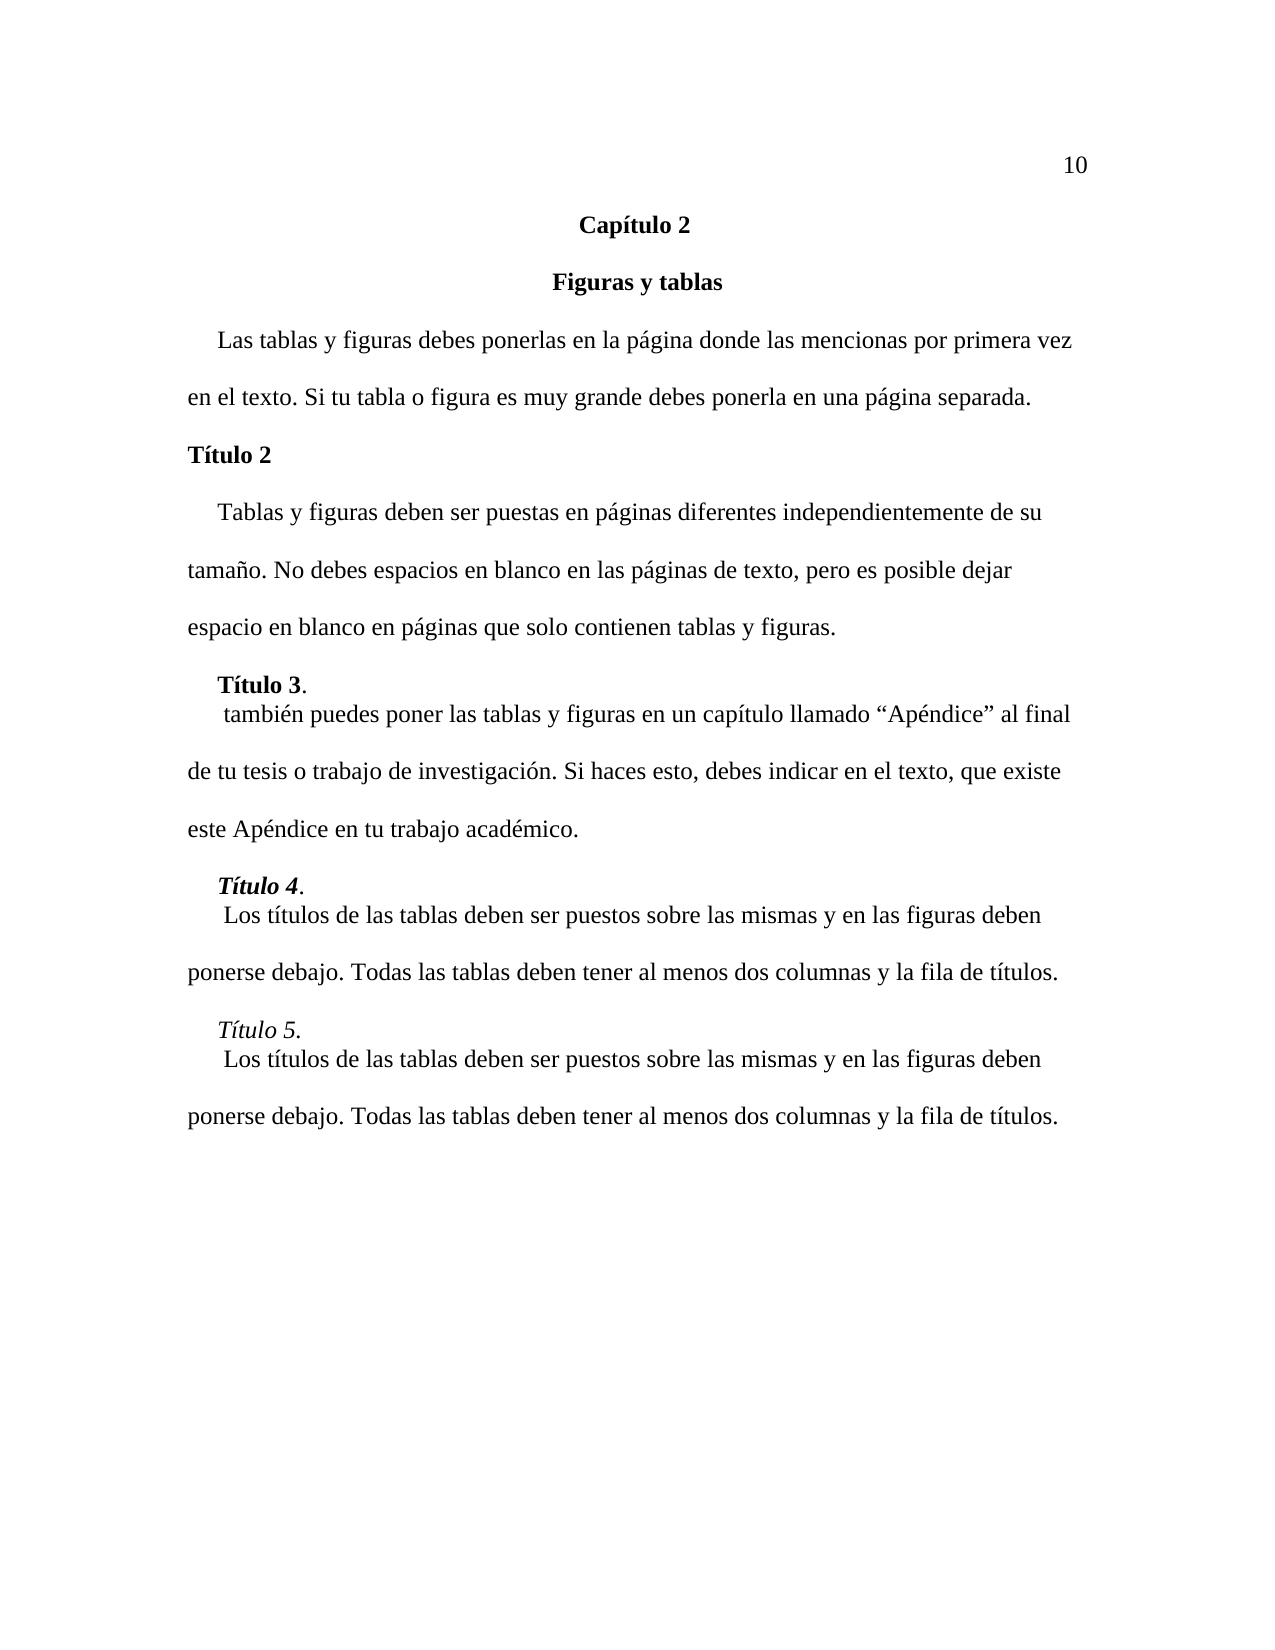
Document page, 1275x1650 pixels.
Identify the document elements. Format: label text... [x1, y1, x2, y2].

list también puedes poner las tablas y figuras en un capítulo llamado “Apéndice” al final de tu tesis o trabajo de investigación. Si haces esto, debes indicar en el texto, que existe este Apéndice en tu trabajo académico. [187, 699, 1087, 842]
subtitle Capítulo 2 Figuras y tablas [187, 210, 1087, 296]
list Los títulos de las tablas deben ser puestos sobre las mismas y en las figuras deben ponerse debajo. Todas las tablas deben tener al menos dos columnas y la fila de títulos. [187, 1044, 1087, 1130]
subtitle Título 3. [187, 670, 1087, 699]
list Los títulos de las tablas deben ser puestos sobre las mismas y en las figuras deben ponerse debajo. Todas las tablas deben tener al menos dos columnas y la fila de títulos. [187, 900, 1087, 986]
subtitle Título 5. [187, 1015, 1087, 1044]
list Las tablas y figuras debes ponerlas en la página donde las mencionas por primera vez en el texto. Si tu tabla o figura es muy grande debes ponerla en una página separada. [187, 325, 1087, 411]
subtitle Título 4. [187, 871, 1087, 900]
list Tablas y figuras deben ser puestas en páginas diferentes independientemente de su tamaño. No debes espacios en blanco en las páginas de texto, pero es posible dejar espacio en blanco en páginas que solo contienen tablas y figuras. [187, 497, 1087, 641]
subtitle Título 2 [187, 440, 1087, 469]
